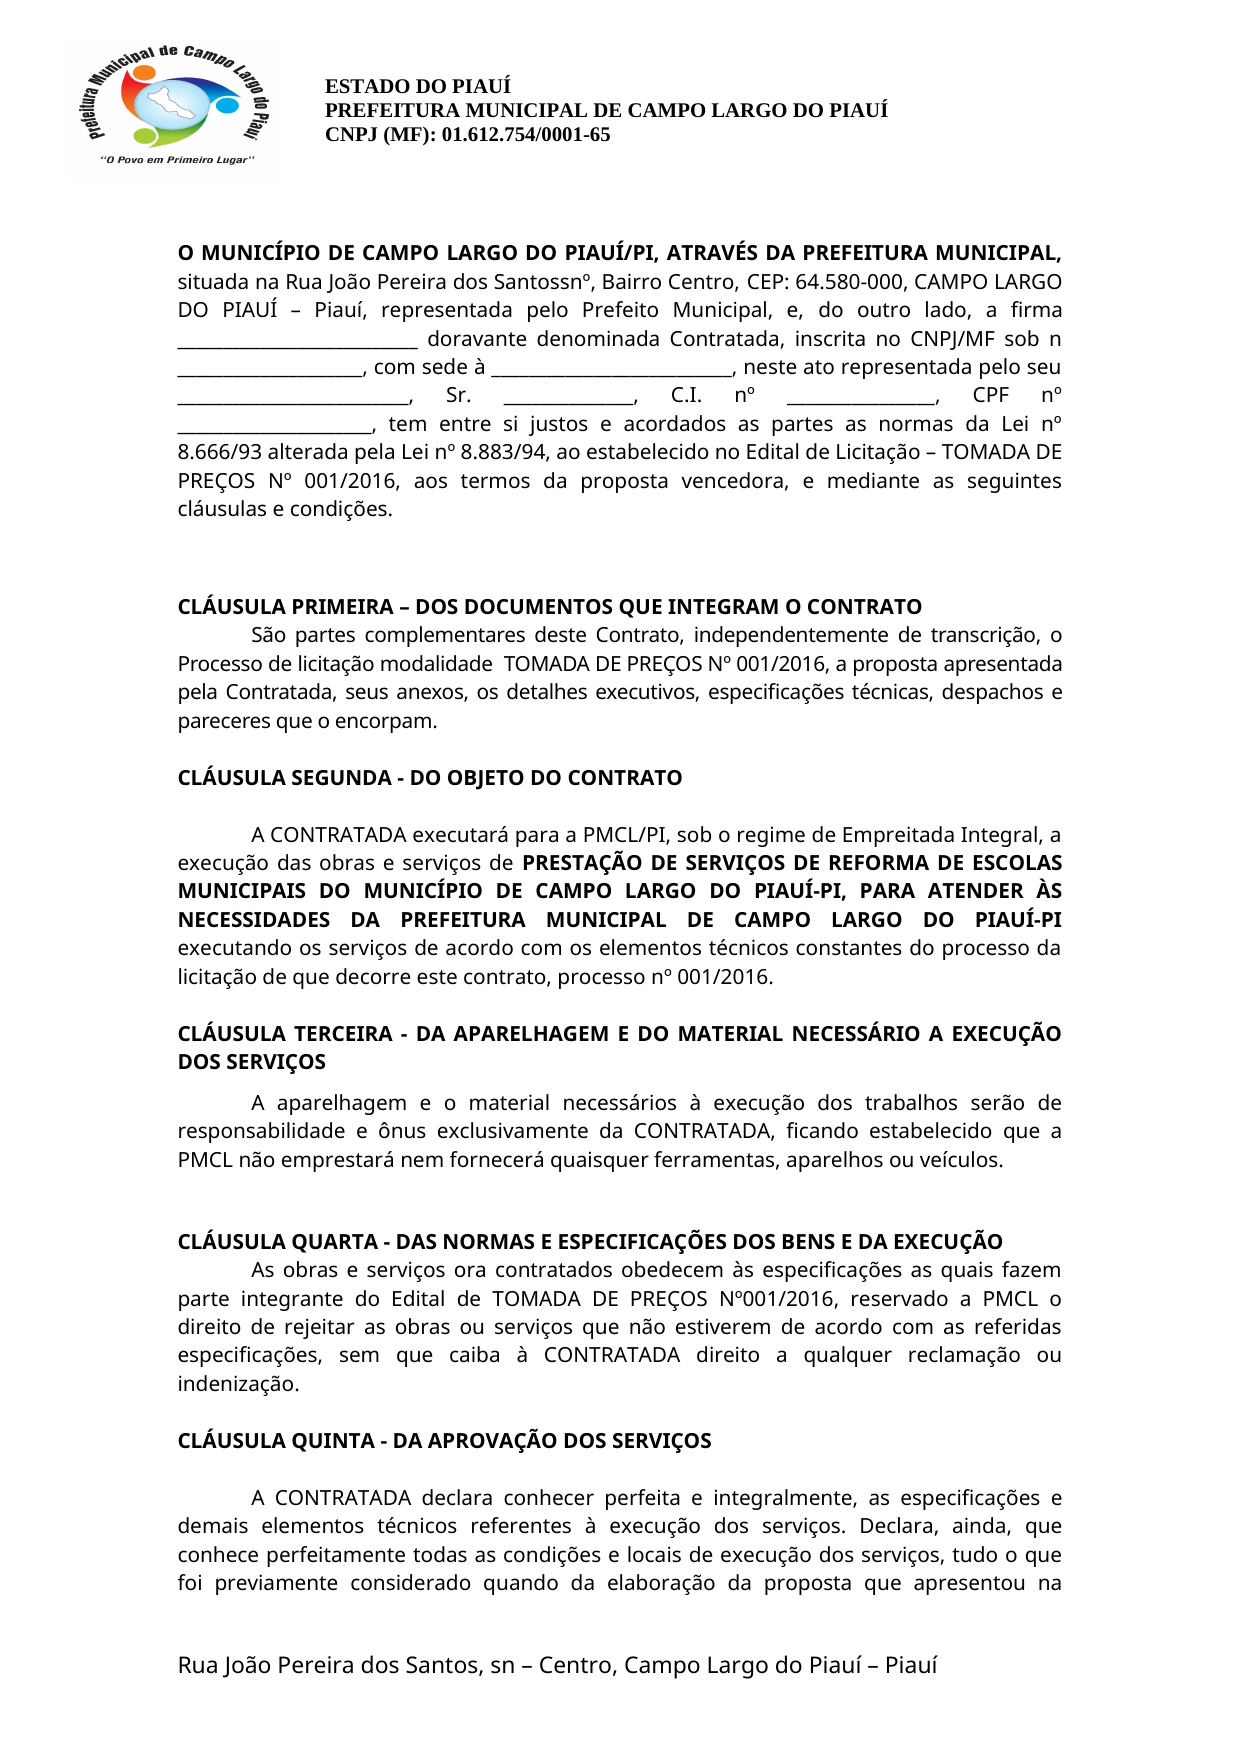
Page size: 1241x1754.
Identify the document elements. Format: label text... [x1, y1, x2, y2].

text A CONTRATADA executará para a PMCL/PI, sob o regime de Empreitada Integral, a execução das obras e serviços de PRESTAÇÃO DE SERVIÇOS DE REFORMA DE ESCOLAS MUNICIPAIS DO MUNICÍPIO DE CAMPO LARGO DO PIAUÍ-PI, PARA ATENDER ÀS NECESSIDADES DA PREFEITURA MUNICIPAL DE CAMPO LARGO DO PIAUÍ-PI executando os serviços de acordo com os elementos técnicos constantes do processo da licitação de que decorre este contrato, processo nº 001/2016. [177, 820, 1063, 990]
text O MUNICÍPIO DE CAMPO LARGO DO PIAUÍ/PI, ATRAVÉS DA PREFEITURA MUNICIPAL, situada na Rua João Pereira dos Santossnº, Bairro Centro, CEP: 64.580-000, CAMPO LARGO DO PIAUÍ – Piauí, representada pelo Prefeito Municipal, e, do outro lado, a firma __________________________ doravante denominada Contratada, inscrita no CNPJ/MF sob n ____________________, com sede à __________________________, neste ato representada pelo seu _________________________, Sr. ______________, C.I. nº ________________, CPF nº _____________________, tem entre si justos e acordados as partes as normas da Lei nº 8.666/93 alterada pela Lei nº 8.883/94, ao estabelecido no Edital de Licitação – TOMADA DE PREÇOS Nº 001/2016, aos termos da proposta vencedora, e mediante as seguintes cláusulas e condições. [177, 238, 1063, 523]
subtitle CLÁUSULA TERCEIRA - DA APARELHAGEM E DO MATERIAL NECESSÁRIO A EXECUÇÃO DOS SERVIÇOS [177, 1019, 1063, 1076]
text CLÁUSULA SEGUNDA - DO OBJETO DO CONTRATO [177, 763, 1063, 791]
text CLÁUSULA QUARTA - DAS NORMAS E ESPECIFICAÇÕES DOS BENS E DA EXECUÇÃO [177, 1227, 1072, 1255]
picture [64, 38, 284, 181]
subtitle CLÁUSULA PRIMEIRA – DOS DOCUMENTOS QUE INTEGRAM O CONTRATO [177, 592, 1063, 621]
text CLÁUSULA QUINTA - DA APROVAÇÃO DOS SERVIÇOS [177, 1426, 1063, 1454]
title São partes complementares deste Contrato, independentemente de transcrição, o Processo de licitação modalidade TOMADA DE PREÇOS Nº 001/2016, a proposta apresentada pela Contratada, seus anexos, os detalhes executivos, especificações técnicas, despachos e pareceres que o encorpam. [177, 621, 1063, 734]
text As obras e serviços ora contratados obedecem às especificações as quais fazem parte integrante do Edital de TOMADA DE PREÇOS Nº001/2016, reservado a PMCL o direito de rejeitar as obras ou serviços que não estiverem de acordo com as referidas especificações, sem que caiba à CONTRATADA direito a qualquer reclamação ou indenização. [177, 1255, 1063, 1397]
text A aparelhagem e o material necessários à execução dos trabalhos serão de responsabilidade e ônus exclusivamente da CONTRATADA, ficando estabelecido que a PMCL não emprestará nem fornecerá quaisquer ferramentas, aparelhos ou veículos. [177, 1088, 1063, 1173]
